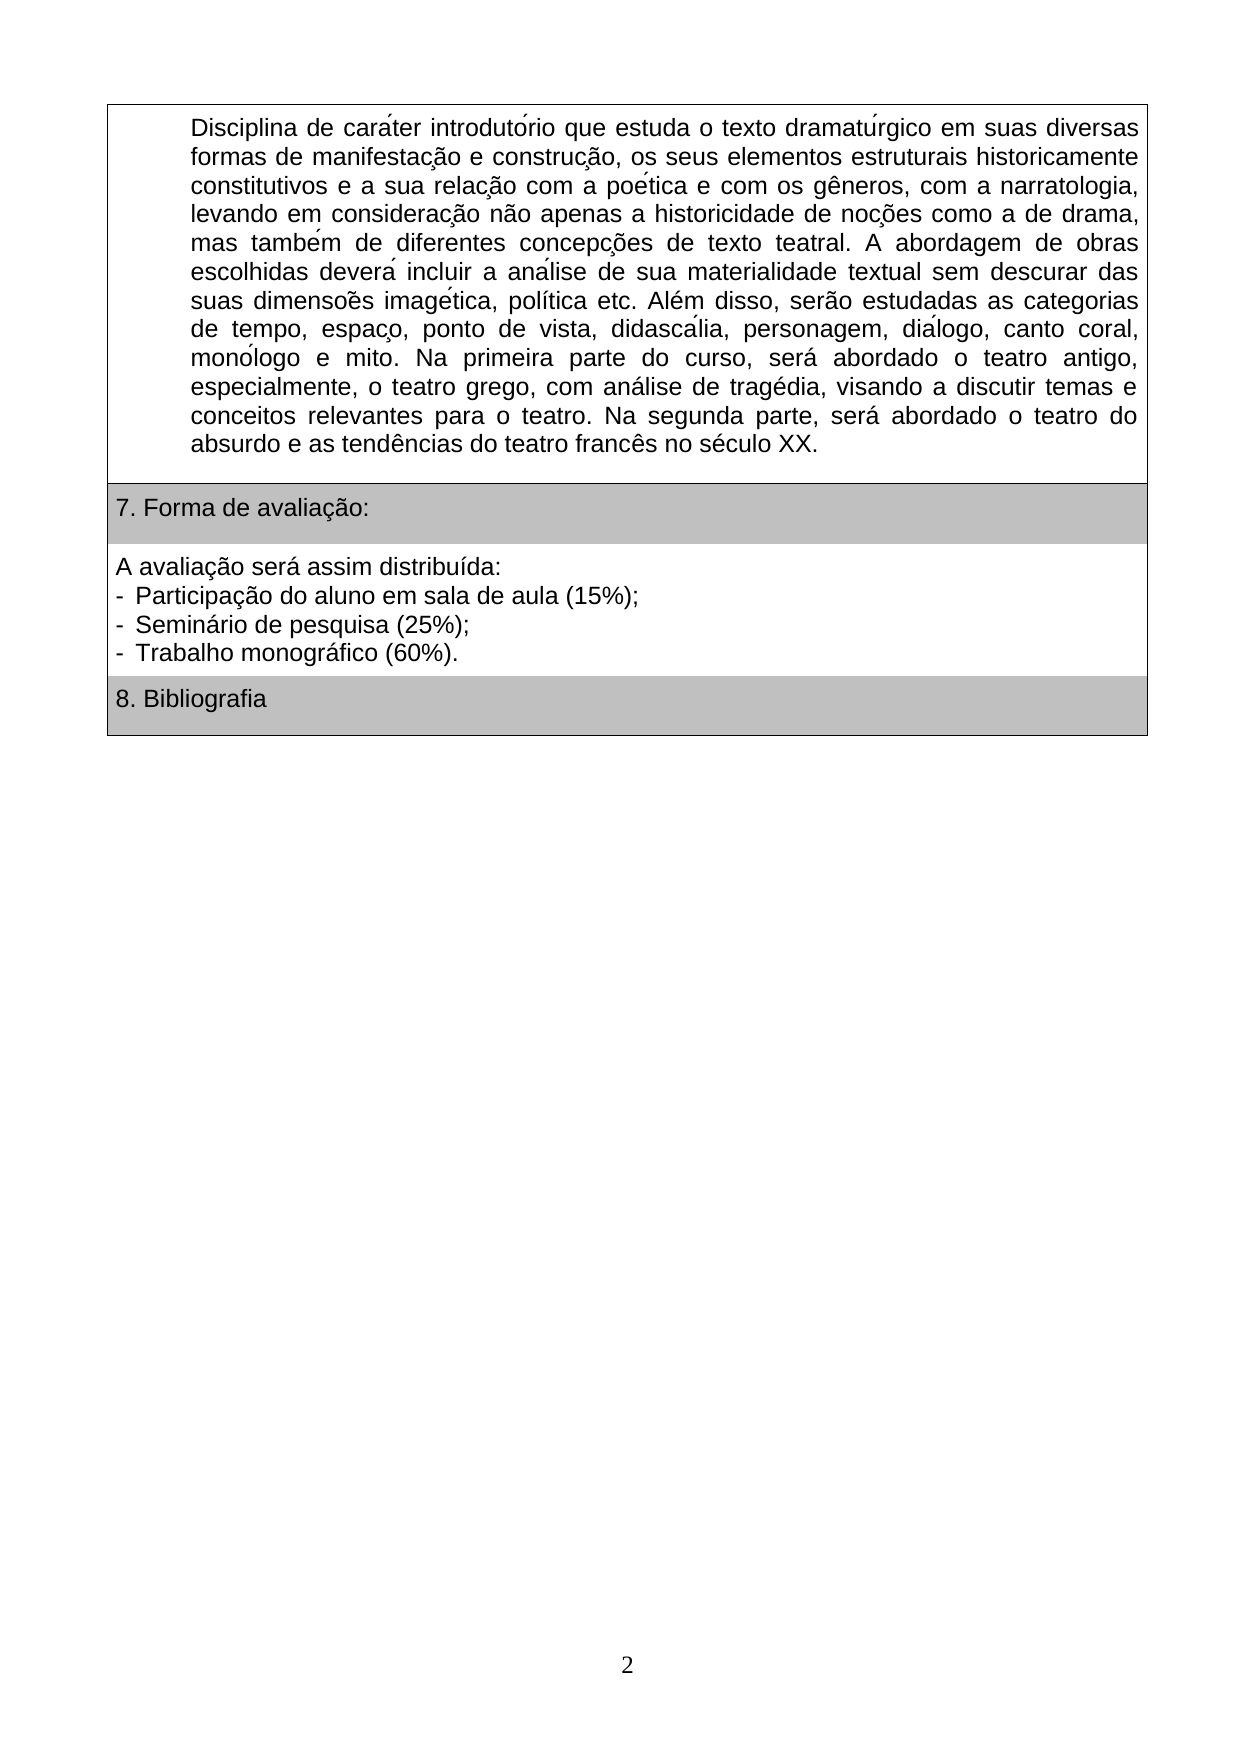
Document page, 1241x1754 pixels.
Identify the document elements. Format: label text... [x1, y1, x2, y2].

table_cell A avaliação será assim distribuída: Participação do aluno em sala de aula (15%); Seminário de pesquisa (25%); Trabalho monográfico (60%). [108, 544, 1147, 676]
table_cell 7. Forma de avaliação: [108, 484, 1147, 544]
table_cell Disciplina de caráter introdutório que estuda o texto dramatúrgico em suas diversas formas de manifestação e construção, os seus elementos estruturais historicamente constitutivos e a sua relação com a poética e com os gêneros, com a narratologia, levando em consideração não apenas a historicidade de noções como a de drama, mas também de diferentes concepções de texto teatral. A abordagem de obras escolhidas deverá incluir a análise de sua materialidade textual sem descurar das suas dimensões imagética, política etc. Além disso, serão estudadas as categorias de tempo, espaço, ponto de vista, didascália, personagem, diálogo, canto coral, monólogo e mito. Na primeira parte do curso, será abordado o teatro antigo, especialmente, o teatro grego, com análise de tragédia, visando a discutir temas e conceitos relevantes para o teatro. Na segunda parte, será abordado o teatro do absurdo e as tendências do teatro francês no século XX. [108, 105, 1147, 483]
table_cell 8. Bibliografia [108, 676, 1147, 735]
